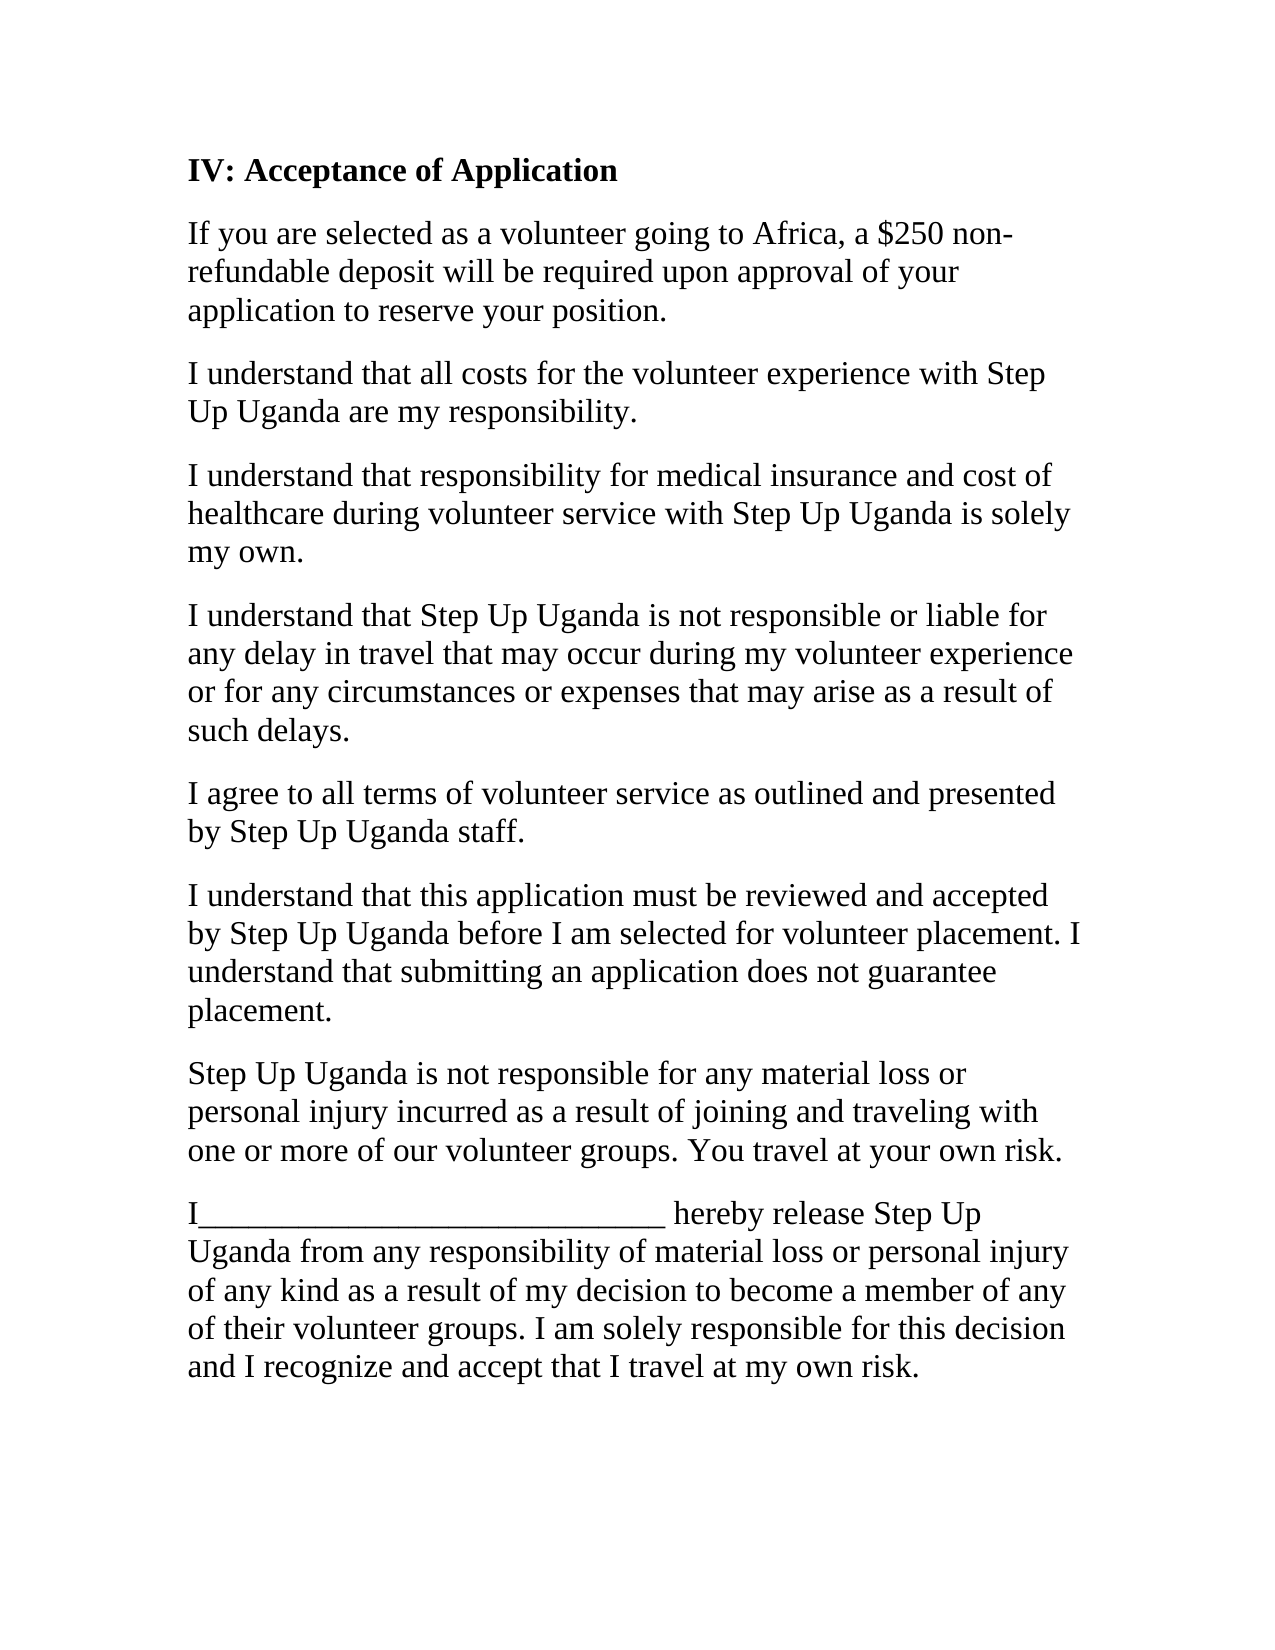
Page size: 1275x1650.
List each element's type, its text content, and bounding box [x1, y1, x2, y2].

text I____________________________ hereby release Step Up Uganda from any responsibility of material loss or personal injury of any kind as a result of my decision to become a member of any of their volunteer groups. I am solely responsible for this decision and I recognize and accept that I travel at my own risk. [187, 1193, 1087, 1385]
text I agree to all terms of volunteer service as outlined and presented by Step Up Uganda staff. [187, 773, 1087, 850]
text I understand that all costs for the volunteer experience with Step Up Uganda are my responsibility. [187, 353, 1087, 430]
text IV: Acceptance of Application [187, 150, 1087, 188]
text I understand that this application must be reviewed and accepted by Step Up Uganda before I am selected for volunteer placement. I understand that submitting an application does not guarantee placement. [187, 875, 1087, 1028]
text I understand that responsibility for medical insurance and cost of healthcare during volunteer service with Step Up Uganda is solely my own. [187, 455, 1087, 570]
text If you are selected as a volunteer going to Africa, a $250 non-refundable deposit will be required upon approval of your application to reserve your position. [187, 213, 1087, 328]
text Step Up Uganda is not responsible for any material loss or personal injury incurred as a result of joining and traveling with one or more of our volunteer groups. You travel at your own risk. [187, 1053, 1087, 1168]
text I understand that Step Up Uganda is not responsible or liable for any delay in travel that may occur during my volunteer experience or for any circumstances or expenses that may arise as a result of such delays. [187, 595, 1087, 748]
